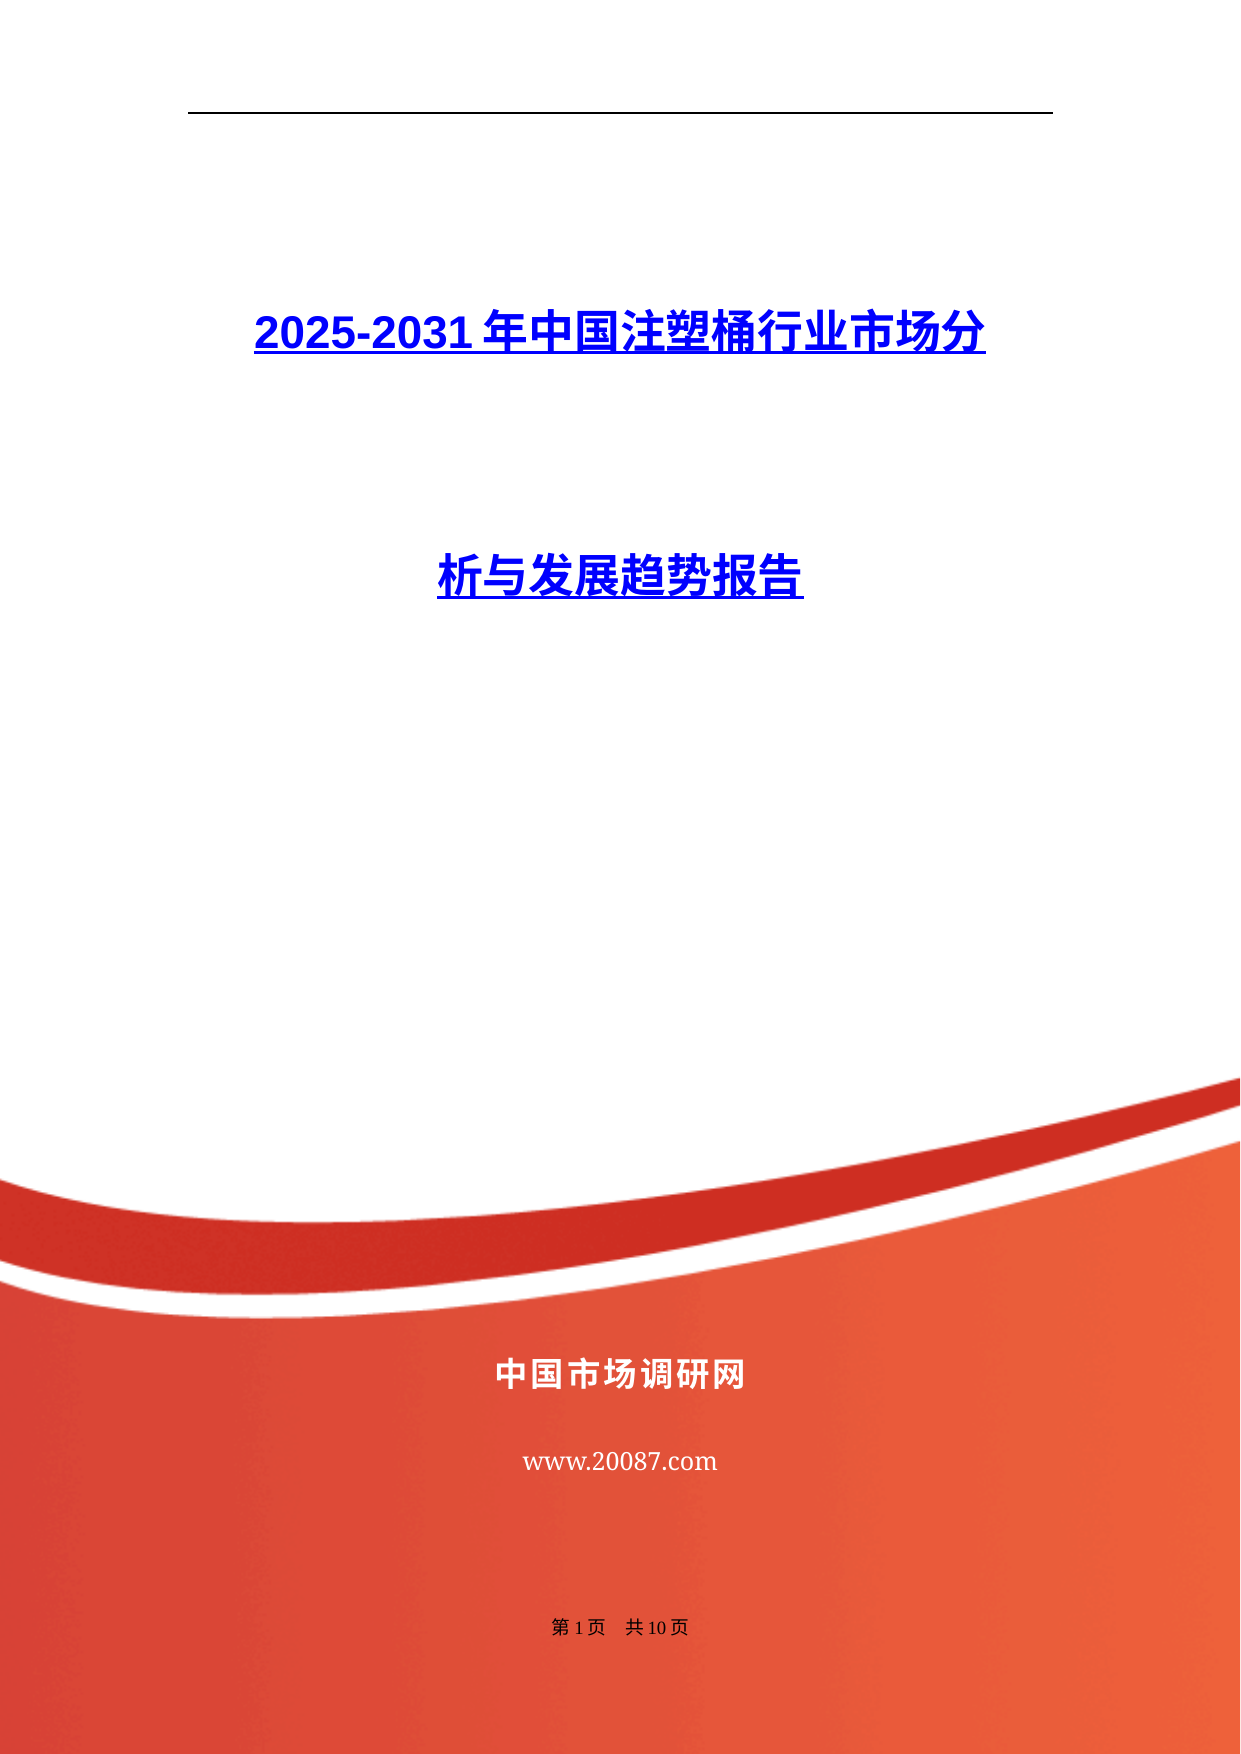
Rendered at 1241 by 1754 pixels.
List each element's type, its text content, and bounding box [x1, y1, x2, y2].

text www.20087.com [187, 1428, 1053, 1493]
picture [0, 1006, 1241, 1754]
subtitle 中国市场调研网 [187, 1339, 1053, 1404]
table_header 2025-2031年中国注塑桶行业市场分析与发展趋势报告 [188, 207, 1053, 773]
